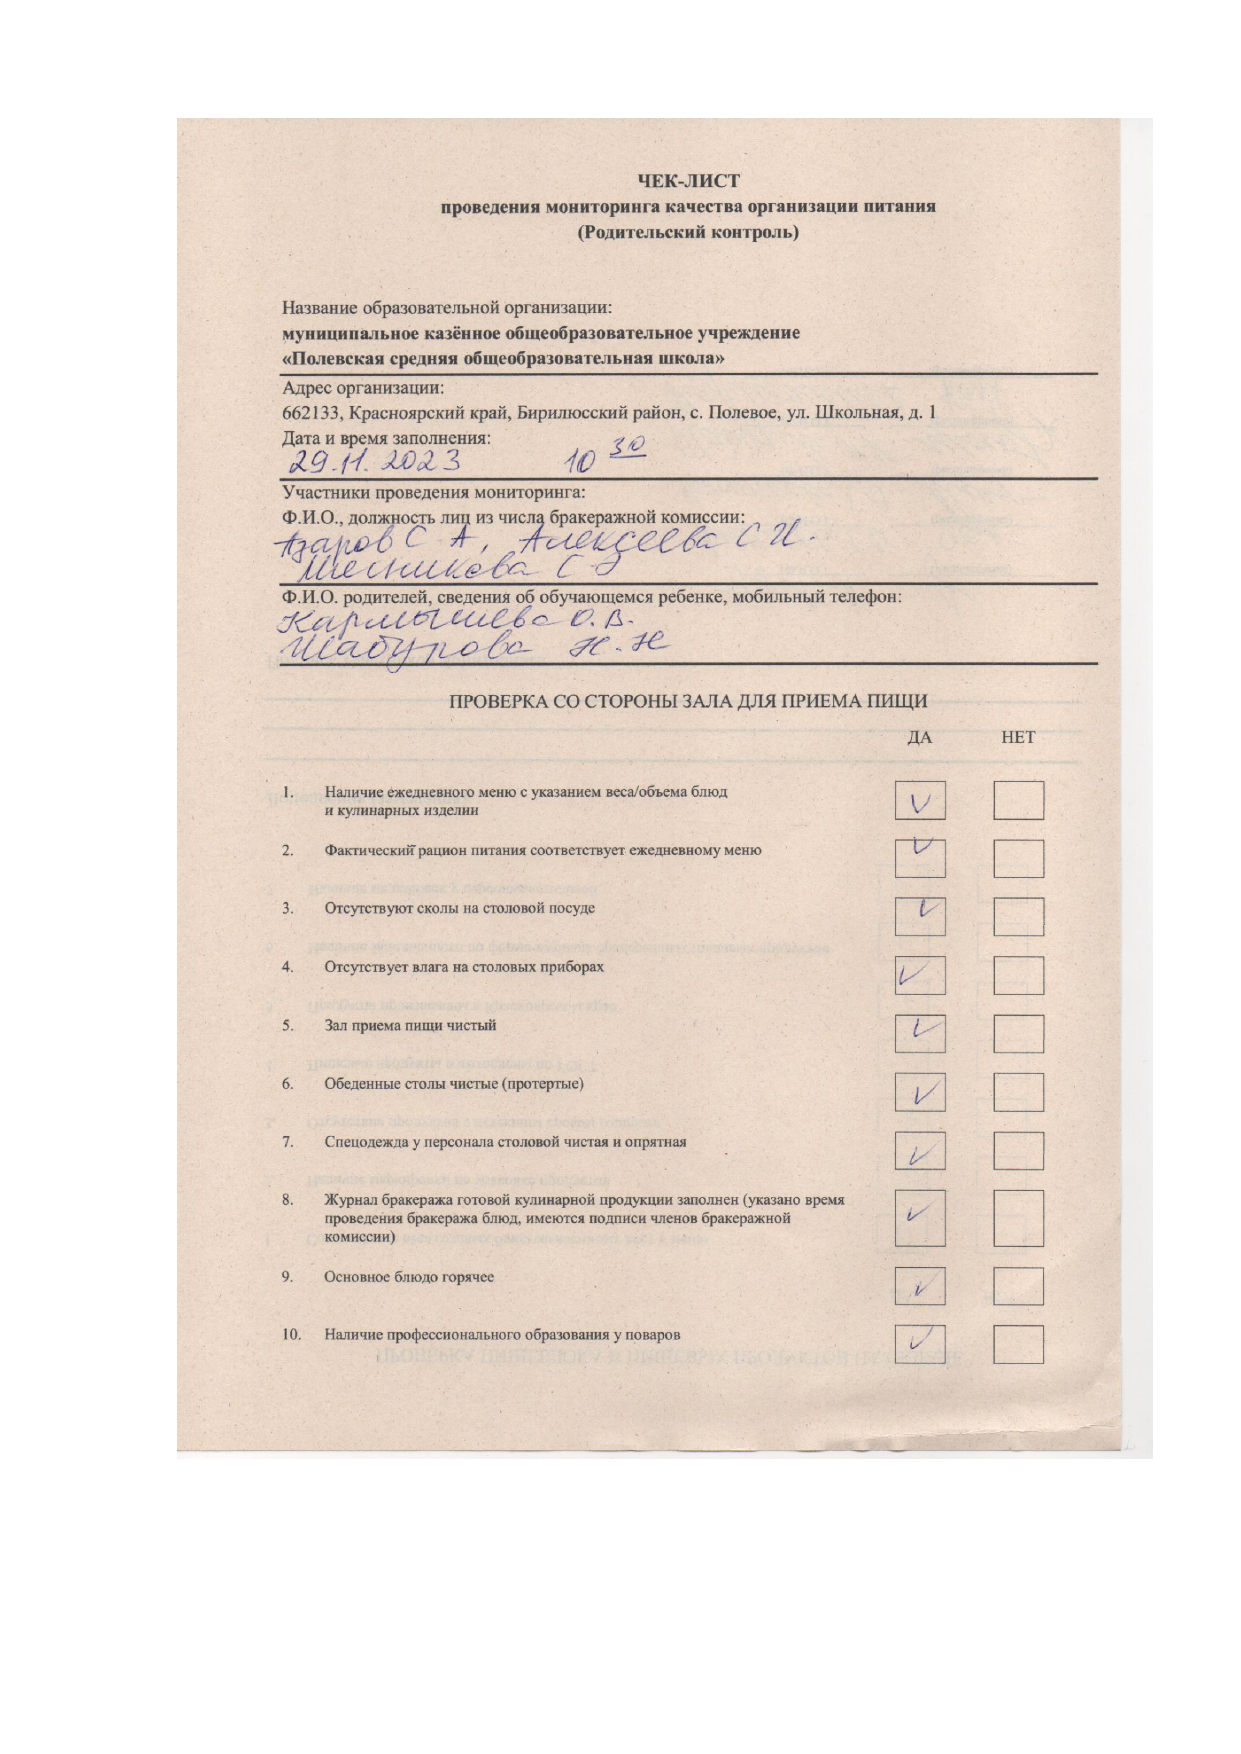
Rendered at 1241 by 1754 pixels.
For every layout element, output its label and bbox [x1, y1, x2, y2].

picture [177, 118, 1153, 1459]
